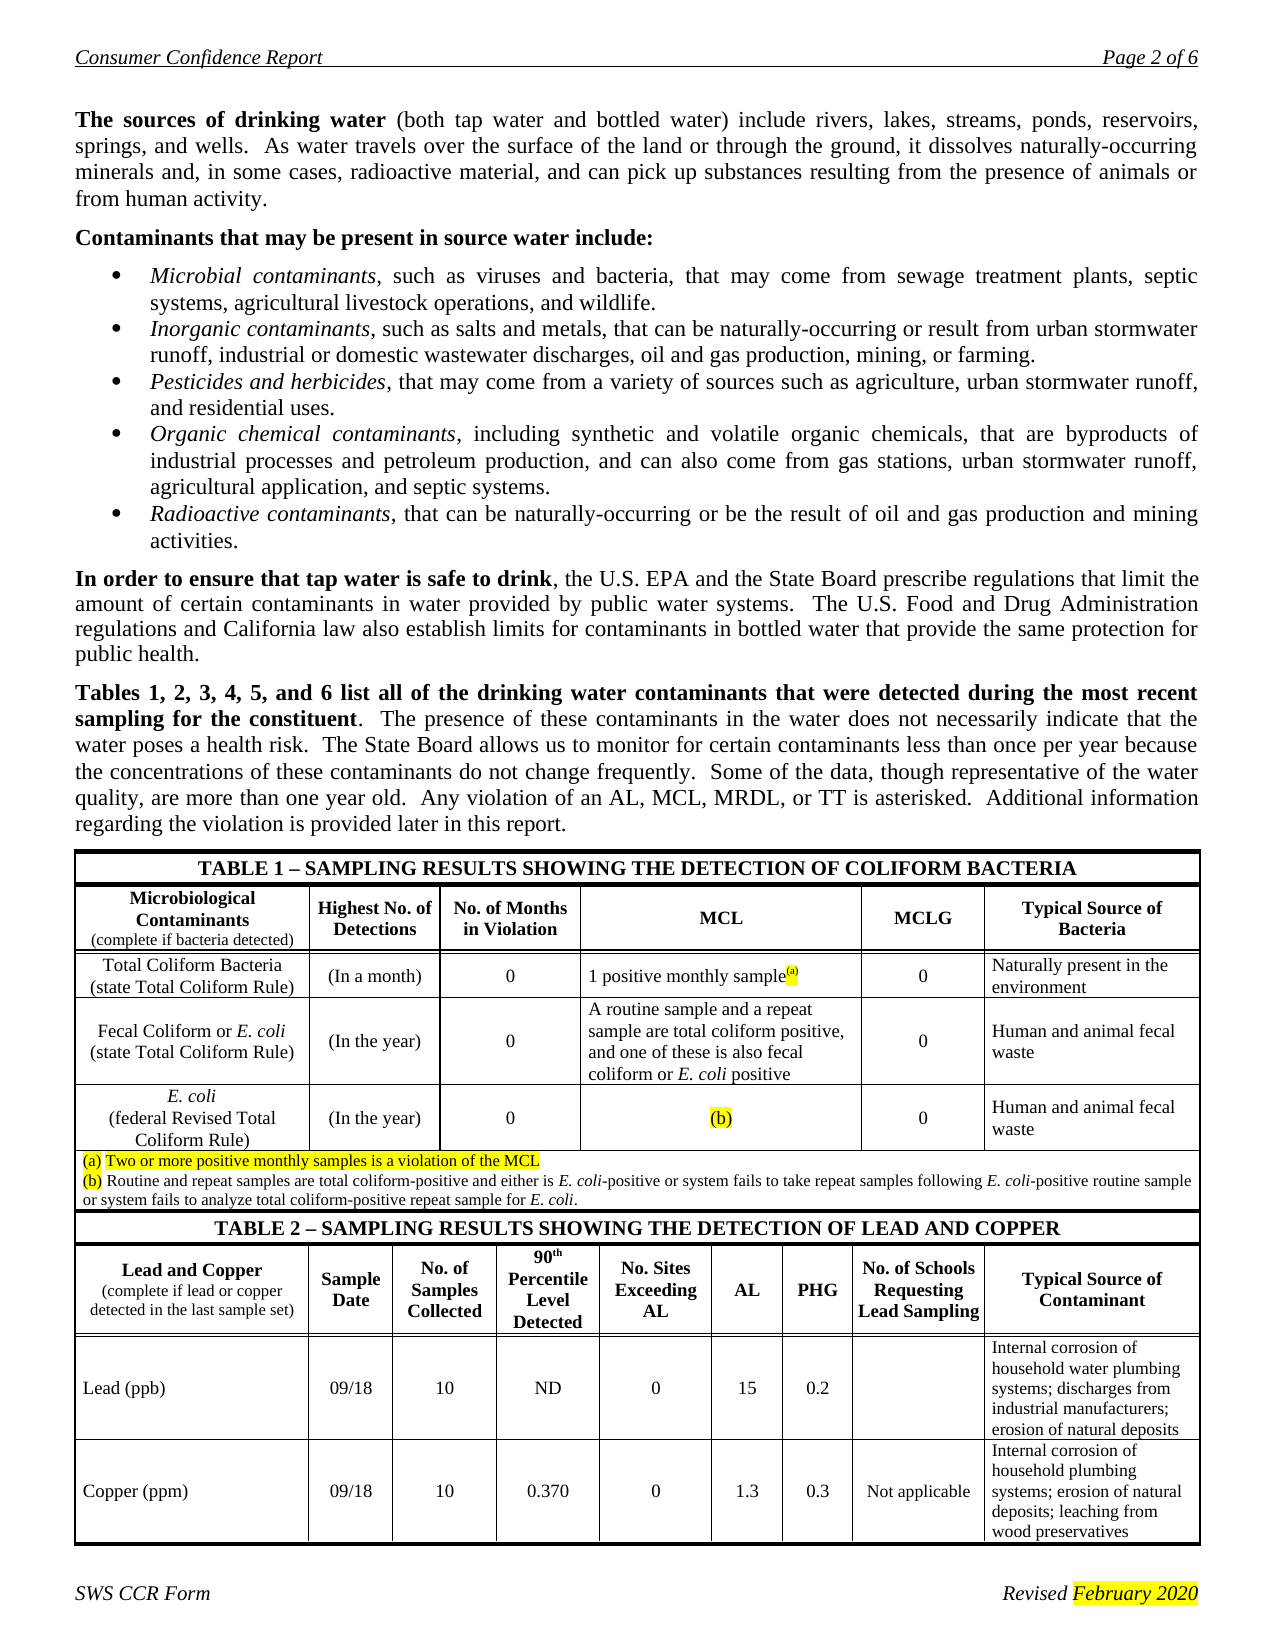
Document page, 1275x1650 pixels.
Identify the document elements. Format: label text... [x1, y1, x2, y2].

table_cell E. coli (federal Revised Total Coliform Rule) [76, 1085, 309, 1150]
table_cell No. of Schools Requesting Lead Sampling [853, 1246, 984, 1332]
table_cell 0 [441, 954, 580, 997]
table_cell (b) [581, 1085, 861, 1150]
text Tables 1, 2, 3, 4, 5, and 6 list all of the drinking water contaminants that were detected during the most recent sampling for the constituent. The presence of these contaminants in the water does not necessarily indicate that the water poses a health risk. The State Board allows us to monitor for certain contaminants less than once per year because the concentrations of these contaminants do not change frequently. Some of the data, though representative of the water quality, are more than one year old. Any violation of an AL, MCL, MRDL, or TT is asterisked. Additional information regarding the violation is provided later in this report. [75, 679, 1200, 837]
table_cell (In a month) [310, 954, 439, 997]
table_cell 0 [600, 1337, 711, 1439]
table_cell Table 2 – SAMPLING RESULTS SHOWING THE detection of Lead and copper [76, 1213, 1199, 1242]
table_cell 1.3 [712, 1440, 782, 1541]
table_cell Human and animal fecal waste [985, 998, 1199, 1084]
table_cell (In the year) [310, 1085, 439, 1150]
table_cell (a) Two or more positive monthly samples is a violation of the MCL (b) Routine and repeat samples are total coliform-positive and either is E. coli-positive or system fails to take repeat samples following E. coli-positive routine sample or system fails to analyze total coliform-positive repeat sample for E. coli. [76, 1151, 1199, 1209]
table_cell 0 [441, 998, 580, 1084]
table_cell A routine sample and a repeat sample are total coliform positive, and one of these is also fecal coliform or E. coli positive [581, 998, 861, 1084]
table_cell 10 [393, 1337, 496, 1439]
table_cell Naturally present in the environment [985, 954, 1199, 997]
table_cell 1 positive monthly sample(a) [581, 954, 861, 997]
table_cell 0.3 [783, 1440, 852, 1541]
table_cell 90th Percentile Level Detected [497, 1246, 599, 1332]
table_cell Not applicable [853, 1440, 984, 1541]
table_cell Sample Date [309, 1246, 392, 1332]
text In order to ensure that tap water is safe to drink, the U.S. EPA and the State Board prescribe regulations that limit the amount of certain contaminants in water provided by public water systems. The U.S. Food and Drug Administration regulations and California law also establish limits for contaminants in bottled water that provide the same protection for public health. [75, 566, 1200, 666]
table_cell Typical Source of Contaminant [985, 1246, 1199, 1332]
table_cell Lead (ppb) [76, 1337, 308, 1439]
list Organic chemical contaminants, including synthetic and volatile organic chemicals, that are byproducts of industrial processes and petroleum production, and can also come from gas stations, urban stormwater runoff, agricultural application, and septic systems. [112, 421, 1200, 499]
table_header Table 1 – SAMPLING RESULTS SHOWING the detection of coliform bacteria [76, 854, 1199, 882]
list Inorganic contaminants, such as salts and metals, that can be naturally-occurring or result from urban stormwater runoff, industrial or domestic wastewater discharges, oil and gas production, mining, or farming. [112, 315, 1200, 368]
table_cell 15 [712, 1337, 782, 1439]
table_cell No. of Samples Collected [393, 1246, 496, 1332]
list Radioactive contaminants, that can be naturally-occurring or be the result of oil and gas production and mining activities. [112, 499, 1200, 554]
table_cell 0.2 [783, 1337, 852, 1439]
table_cell Highest No. of Detections [310, 887, 439, 949]
table_cell 09/18 [309, 1337, 392, 1439]
table_cell 0 [862, 1085, 984, 1150]
table_cell Total Coliform Bacteria (state Total Coliform Rule) [76, 954, 309, 997]
table_cell Lead and Copper (complete if lead or copper detected in the last sample set) [76, 1246, 308, 1332]
table_cell [853, 1337, 984, 1439]
table_cell Internal corrosion of household water plumbing systems; discharges from industrial manufacturers; erosion of natural deposits [985, 1337, 1199, 1439]
table_cell MCLG [862, 887, 984, 949]
text Contaminants that may be present in source water include: [75, 223, 1200, 250]
table_cell Typical Source of Bacteria [985, 887, 1199, 949]
table_cell (In the year) [310, 998, 439, 1084]
table_cell 0.370 [497, 1440, 599, 1541]
table_cell Human and animal fecal waste [985, 1085, 1199, 1150]
table_cell PHG [783, 1246, 852, 1332]
table_cell No. of Months in Violation [441, 887, 580, 949]
table_cell 0 [862, 998, 984, 1084]
table_cell 0 [441, 1085, 580, 1150]
table_cell MCL [581, 887, 861, 949]
table_cell 09/18 [309, 1440, 392, 1541]
list Microbial contaminants, such as viruses and bacteria, that may come from sewage treatment plants, septic systems, agricultural livestock operations, and wildlife. [112, 262, 1200, 315]
table_cell Internal corrosion of household plumbing systems; erosion of natural deposits; leaching from wood preservatives [985, 1440, 1199, 1541]
list Pesticides and herbicides, that may come from a variety of sources such as agriculture, urban stormwater runoff, and residential uses. [112, 368, 1200, 421]
table_cell [712, 1246, 782, 1332]
table_cell Microbiological Contaminants (complete if bacteria detected) [76, 887, 309, 949]
table_cell 0 [600, 1440, 711, 1541]
table_cell No. Sites Exceeding AL [600, 1246, 711, 1332]
table_cell Fecal Coliform or E. coli (state Total Coliform Rule) [76, 998, 309, 1084]
table_cell Copper (ppm) [76, 1440, 308, 1541]
table_cell ND [497, 1337, 599, 1439]
text The sources of drinking water (both tap water and bottled water) include rivers, lakes, streams, ponds, reservoirs, springs, and wells. As water travels over the surface of the land or through the ground, it dissolves naturally-occurring minerals and, in some cases, radioactive material, and can pick up substances resulting from the presence of animals or from human activity. [75, 106, 1200, 211]
table_cell 0 [862, 954, 984, 997]
table_cell 10 [393, 1440, 496, 1541]
